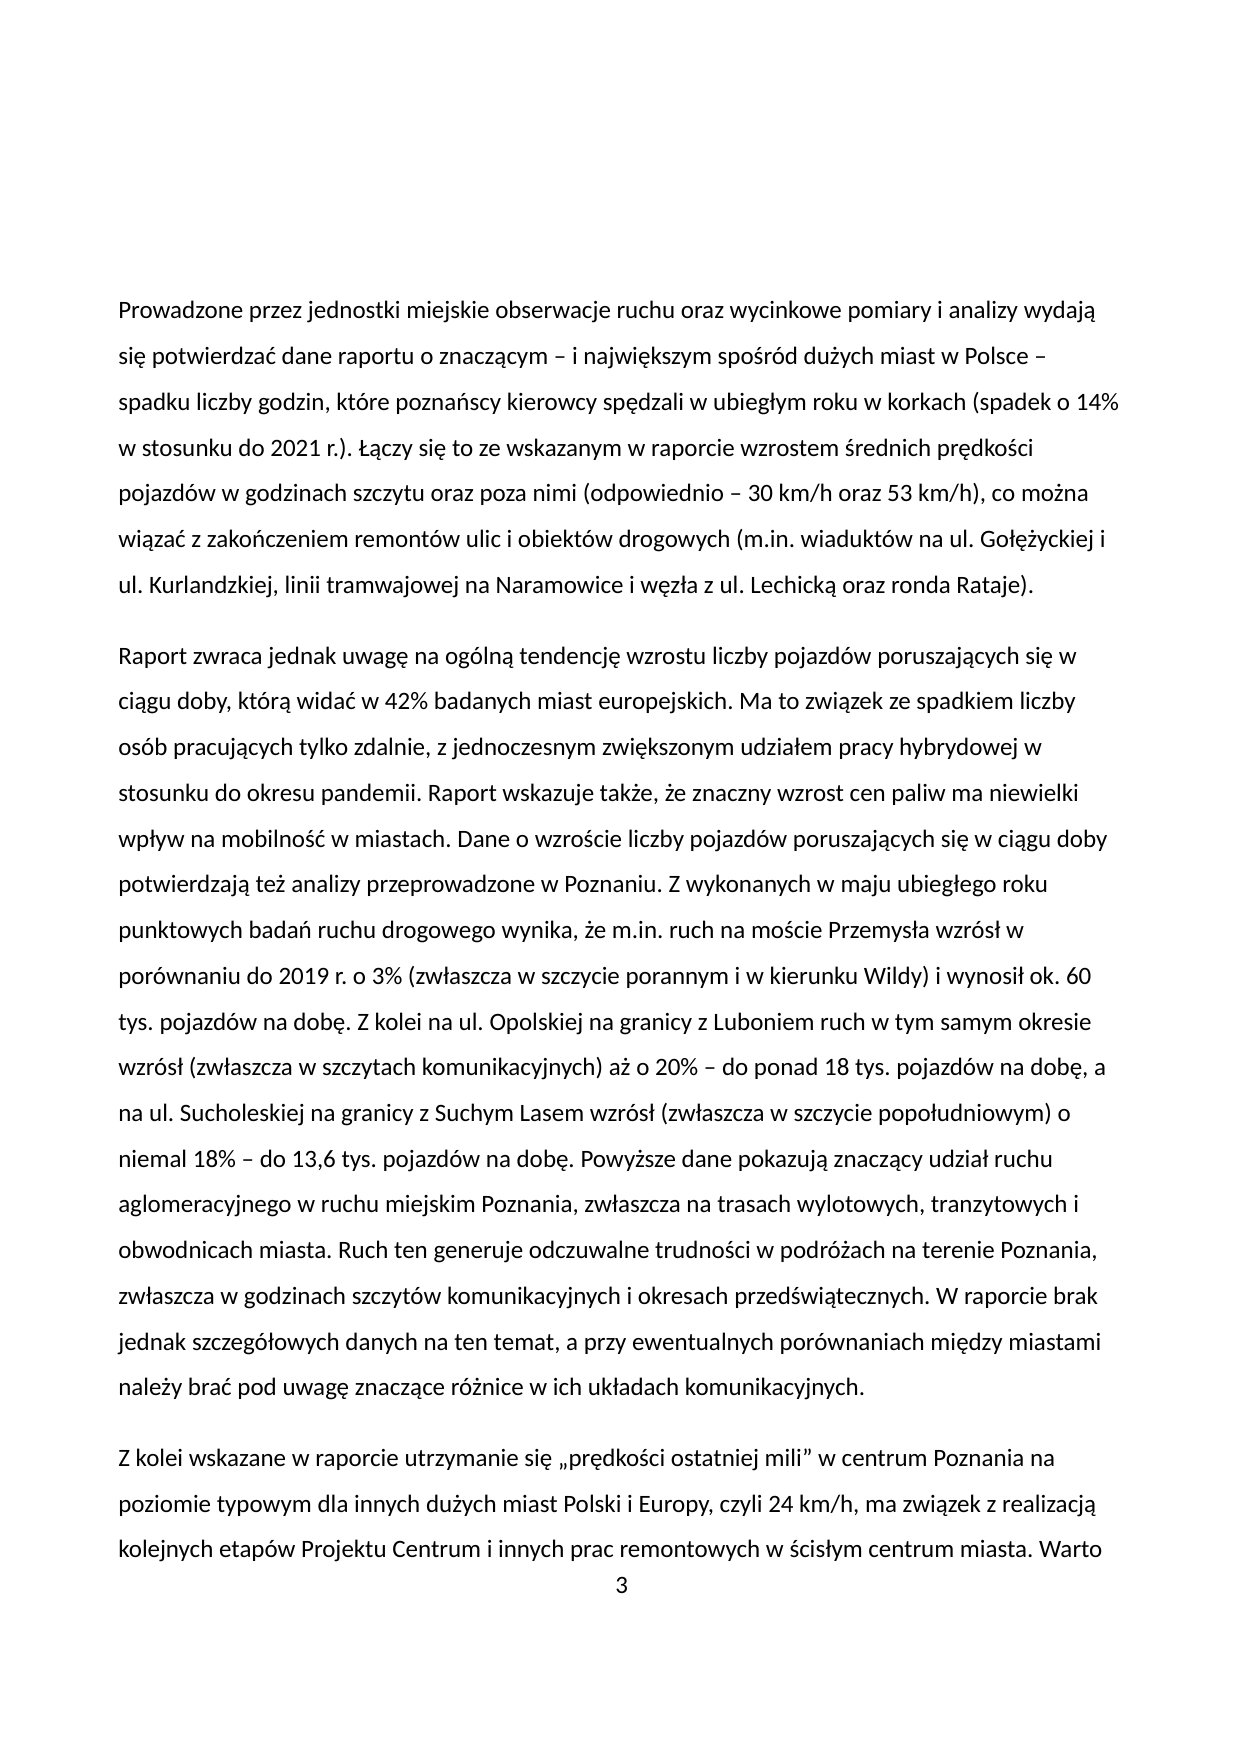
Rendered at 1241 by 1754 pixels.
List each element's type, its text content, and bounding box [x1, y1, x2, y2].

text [118, 1442, 1125, 1564]
text Prowadzone przez jednostki miejskie obserwacje ruchu oraz wycinkowe pomiary i analizy wydają się potwierdzać dane raportu o znaczącym – i największym spośród dużych miast w Polsce – spadku liczby godzin, które poznańscy kierowcy spędzali w ubiegłym roku w korkach (spadek o 14% w stosunku do 2021 r.). Łączy się to ze wskazanym w raporcie wzrostem średnich prędkości pojazdów w godzinach szczytu oraz poza nimi (odpowiednio – 30 km/h oraz 53 km/h), co można wiązać z zakończeniem remontów ulic i obiektów drogowych (m.in. wiaduktów na ul. Gołężyckiej i ul. Kurlandzkiej, linii tramwajowej na Naramowice i węzła z ul. Lechicką oraz ronda Rataje). [118, 295, 1125, 599]
text Raport zwraca jednak uwagę na ogólną tendencję wzrostu liczby pojazdów poruszających się w ciągu doby, którą widać w 42% badanych miast europejskich. Ma to związek ze spadkiem liczby osób pracujących tylko zdalnie, z jednoczesnym zwiększonym udziałem pracy hybrydowej w stosunku do okresu pandemii. Raport wskazuje także, że znaczny wzrost cen paliw ma niewielki wpływ na mobilność w miastach. Dane o wzroście liczby pojazdów poruszających się w ciągu doby potwierdzają też analizy przeprowadzone w Poznaniu. Z wykonanych w maju ubiegłego roku punktowych badań ruchu drogowego wynika, że m.in. ruch na moście Przemysła wzrósł w porównaniu do 2019 r. o 3% (zwłaszcza w szczycie porannym i w kierunku Wildy) i wynosił ok. 60 tys. pojazdów na dobę. Z kolei na ul. Opolskiej na granicy z Luboniem ruch w tym samym okresie wzrósł (zwłaszcza w szczytach komunikacyjnych) aż o 20% – do ponad 18 tys. pojazdów na dobę, a na ul. Sucholeskiej na granicy z Suchym Lasem wzrósł (zwłaszcza w szczycie popołudniowym) o niemal 18% – do 13,6 tys. pojazdów na dobę. Powyższe dane pokazują znaczący udział ruchu aglomeracyjnego w ruchu miejskim Poznania, zwłaszcza na trasach wylotowych, tranzytowych i obwodnicach miasta. Ruch ten generuje odczuwalne trudności w podróżach na terenie Poznania, zwłaszcza w godzinach szczytów komunikacyjnych i okresach przedświątecznych. W raporcie brak jednak szczegółowych danych na ten temat, a przy ewentualnych porównaniach między miastami należy brać pod uwagę znaczące różnice w ich układach komunikacyjnych. [118, 640, 1125, 1402]
